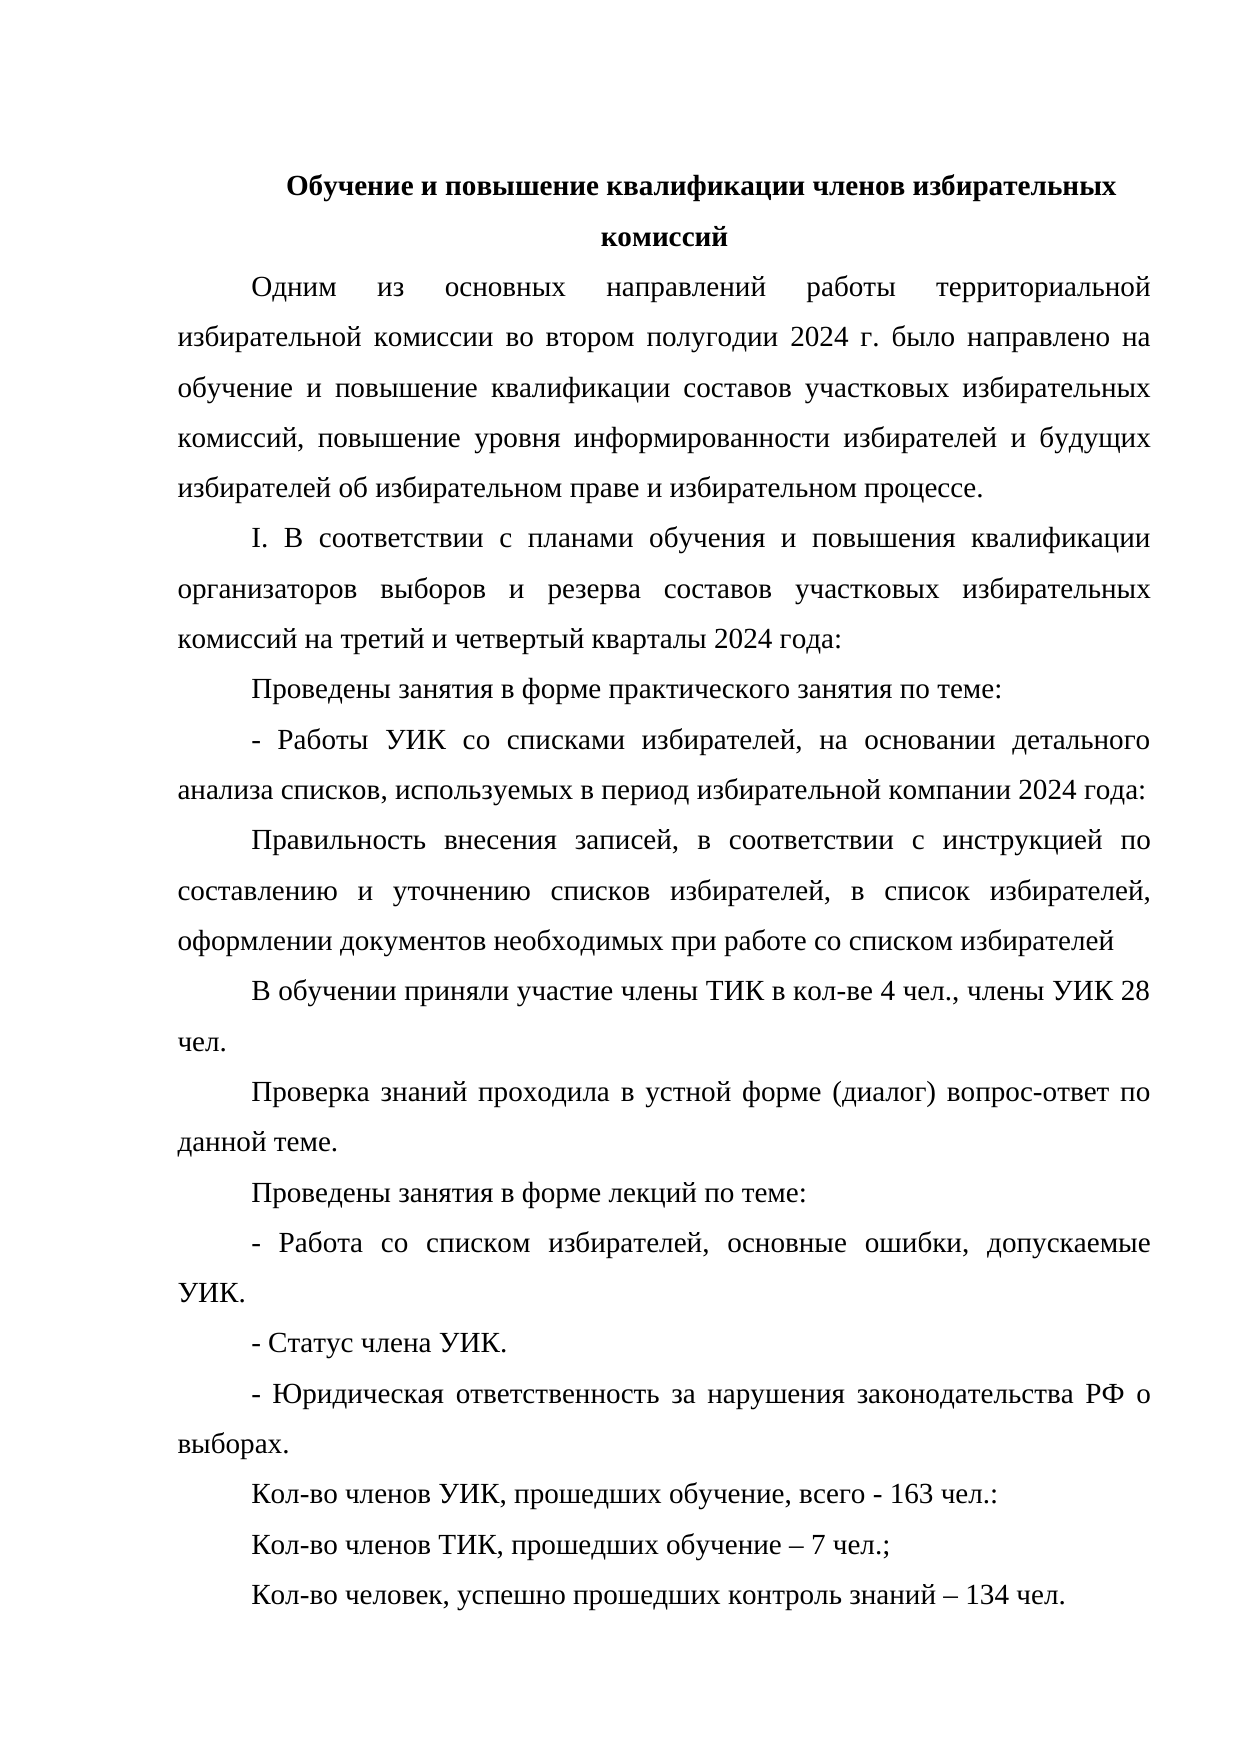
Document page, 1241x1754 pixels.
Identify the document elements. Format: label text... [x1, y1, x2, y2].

text Проверка знаний проходила в устной форме (диалог) вопрос-ответ по данной теме. [177, 1074, 1152, 1158]
text Проведены занятия в форме лекций по теме: [177, 1175, 1152, 1208]
text - Работы УИК со списками избирателей, на основании детального анализа списков, используемых в период избирательной компании 2024 года: [177, 722, 1152, 806]
text I. В соответствии с планами обучения и повышения квалификации организаторов выборов и резерва составов участковых избирательных комиссий на третий и четвертый кварталы 2024 года: [177, 521, 1152, 655]
text Проведены занятия в форме практического занятия по теме: [177, 672, 1152, 705]
text Кол-во членов ТИК, прошедших обучение – 7 чел.; [177, 1527, 1152, 1560]
text Правильность внесения записей, в соответствии с инструкцией по составлению и уточнению списков избирателей, в список избирателей, оформлении документов необходимых при работе со списком избирателей [177, 822, 1152, 957]
text Обучение и повышение квалификации членов избирательных комиссий [177, 168, 1152, 252]
text - Юридическая ответственность за нарушения законодательства РФ о выборах. [177, 1376, 1152, 1460]
text - Работа со списком избирателей, основные ошибки, допускаемые УИК. [177, 1225, 1152, 1309]
text - Статус члена УИК. [177, 1326, 1152, 1359]
text Одним из основных направлений работы территориальной избирательной комиссии во втором полугодии 2024 г. было направлено на обучение и повышение квалификации составов участковых избирательных комиссий, повышение уровня информированности избирателей и будущих избирателей об избирательном праве и избирательном процессе. [177, 269, 1152, 504]
text В обучении приняли участие члены ТИК в кол-ве 4 чел., члены УИК 28 чел. [177, 973, 1152, 1057]
text Кол-во человек, успешно прошедших контроль знаний – 134 чел. [177, 1577, 1152, 1611]
text Кол-во членов УИК, прошедших обучение, всего - 163 чел.: [177, 1477, 1152, 1510]
